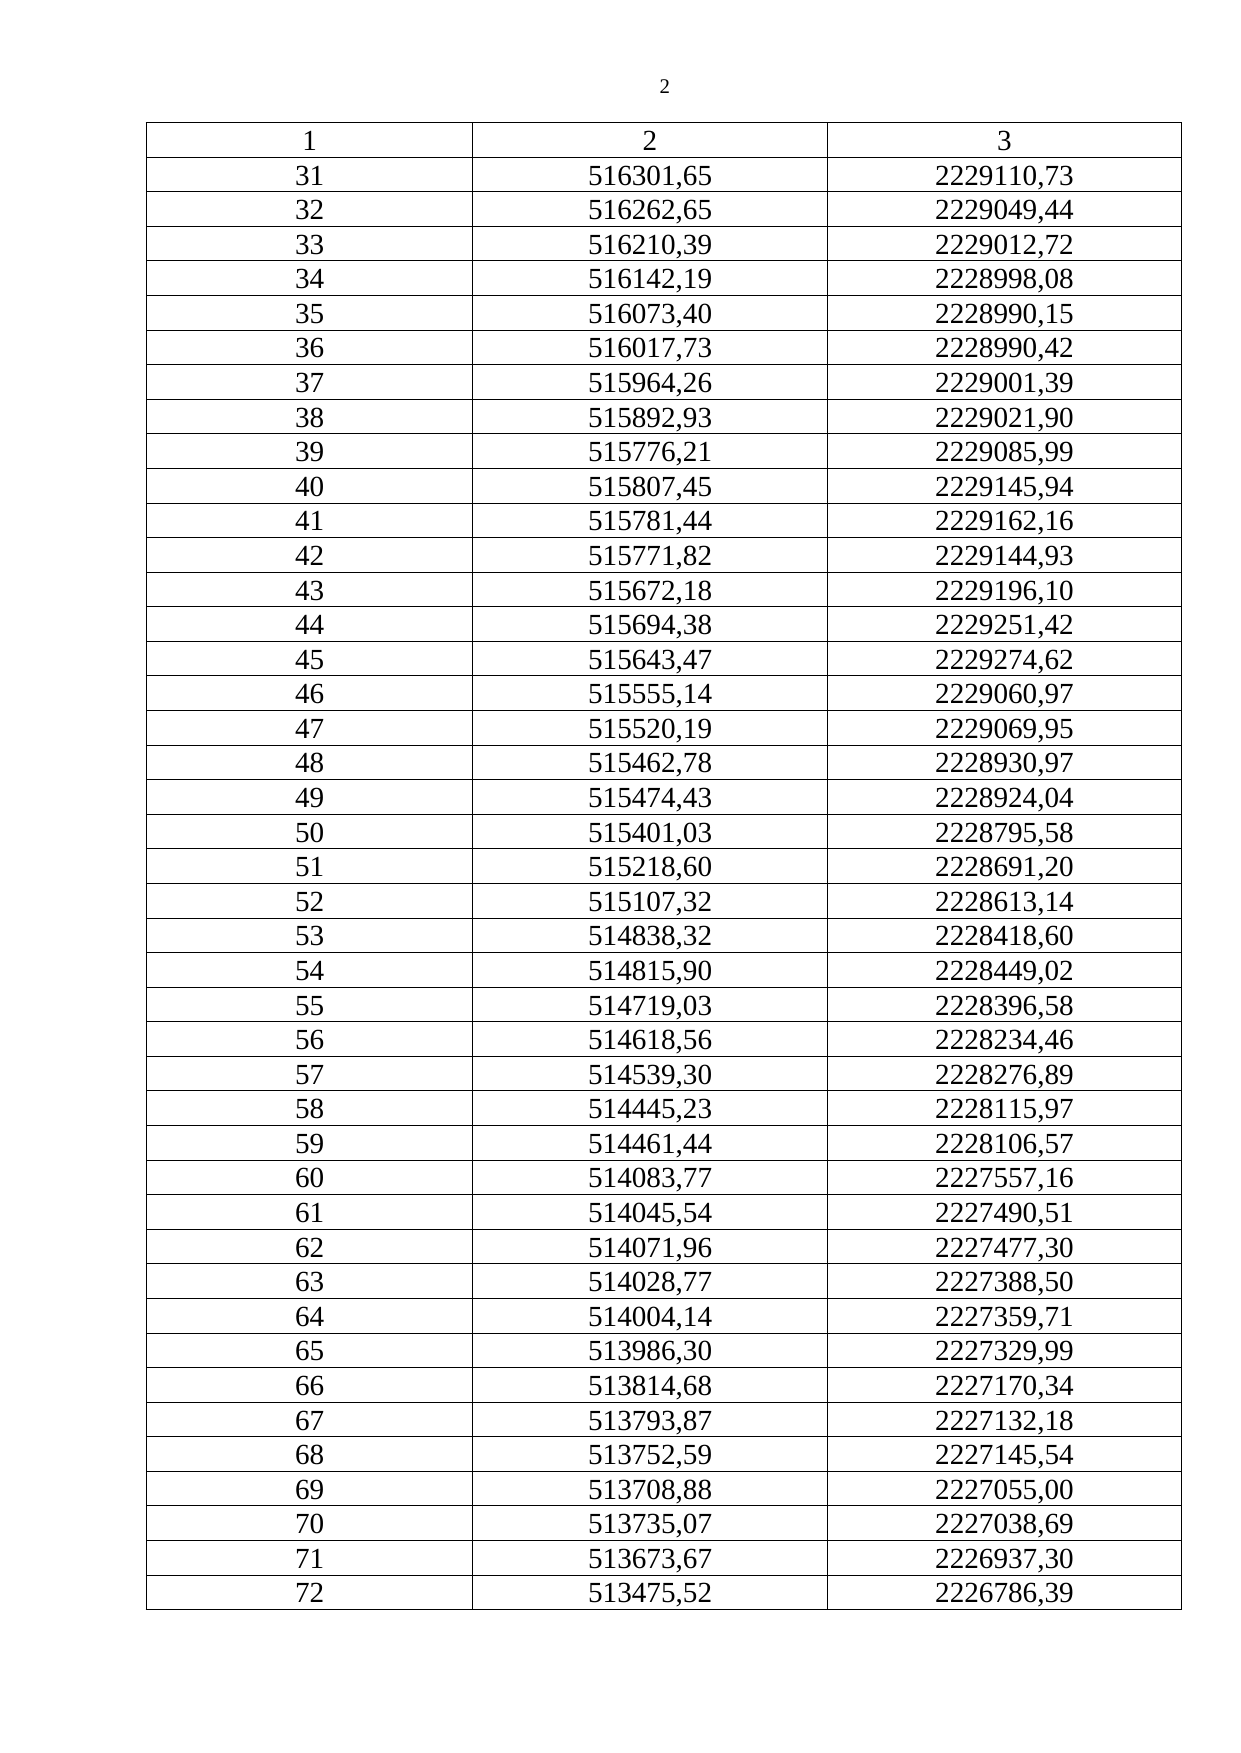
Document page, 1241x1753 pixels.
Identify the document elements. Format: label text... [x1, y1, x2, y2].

table_cell 513986,30 [473, 1334, 827, 1367]
table_cell 2229049,44 [828, 192, 1181, 226]
table_cell 513475,52 [473, 1576, 827, 1609]
table_cell 515107,32 [473, 884, 827, 917]
table_cell 37 [147, 365, 472, 399]
table_cell 65 [147, 1334, 472, 1367]
table_cell 40 [147, 469, 472, 502]
table_cell 2227359,71 [828, 1299, 1181, 1332]
table_cell 55 [147, 988, 472, 1021]
table_cell 514028,77 [473, 1264, 827, 1298]
table_cell 513752,59 [473, 1437, 827, 1471]
table_cell 41 [147, 504, 472, 537]
table_cell 58 [147, 1091, 472, 1125]
table_cell 2228924,04 [828, 780, 1181, 814]
table_cell 516262,65 [473, 192, 827, 226]
table_cell 513708,88 [473, 1472, 827, 1505]
table_cell 66 [147, 1368, 472, 1402]
table_cell 515694,38 [473, 607, 827, 641]
table_cell 2229085,99 [828, 434, 1181, 468]
table_cell 2229274,62 [828, 642, 1181, 675]
table_cell 2228449,02 [828, 953, 1181, 987]
table_cell 515807,45 [473, 469, 827, 502]
table_cell 515776,21 [473, 434, 827, 468]
table_cell 515462,78 [473, 746, 827, 779]
table_cell 62 [147, 1230, 472, 1263]
table_cell 2227490,51 [828, 1195, 1181, 1229]
table_cell 2227388,50 [828, 1264, 1181, 1298]
table_cell 71 [147, 1541, 472, 1574]
table_cell 514071,96 [473, 1230, 827, 1263]
table_cell 2228234,46 [828, 1022, 1181, 1056]
table_cell 516017,73 [473, 331, 827, 364]
table_cell 514461,44 [473, 1126, 827, 1159]
table_cell 514815,90 [473, 953, 827, 987]
table_cell 33 [147, 227, 472, 260]
table_cell 514719,03 [473, 988, 827, 1021]
table_cell 49 [147, 780, 472, 814]
table_cell 515520,19 [473, 711, 827, 744]
table_cell 2227145,54 [828, 1437, 1181, 1471]
table_cell 516142,19 [473, 261, 827, 295]
table_cell 515964,26 [473, 365, 827, 399]
table_cell 515892,93 [473, 400, 827, 433]
table_cell 515672,18 [473, 573, 827, 606]
table_cell 2228998,08 [828, 261, 1181, 295]
table_cell 39 [147, 434, 472, 468]
table_header 1 [147, 123, 472, 157]
table_cell 514004,14 [473, 1299, 827, 1332]
table_cell 59 [147, 1126, 472, 1159]
table_cell 2228106,57 [828, 1126, 1181, 1159]
table_cell 52 [147, 884, 472, 917]
table_cell 42 [147, 538, 472, 572]
table_cell 2228691,20 [828, 849, 1181, 883]
table_cell 2228990,15 [828, 296, 1181, 329]
table_cell 514618,56 [473, 1022, 827, 1056]
table_cell 513735,07 [473, 1506, 827, 1540]
table_cell 67 [147, 1403, 472, 1436]
table_cell 2227170,34 [828, 1368, 1181, 1402]
table_cell 38 [147, 400, 472, 433]
table_cell 2228396,58 [828, 988, 1181, 1021]
table_cell 2227557,16 [828, 1161, 1181, 1194]
table_cell 2229144,93 [828, 538, 1181, 572]
table_cell 34 [147, 261, 472, 295]
table_cell 514083,77 [473, 1161, 827, 1194]
table_cell 64 [147, 1299, 472, 1332]
table_cell 45 [147, 642, 472, 675]
table_cell 36 [147, 331, 472, 364]
table_cell 44 [147, 607, 472, 641]
table_cell 2226937,30 [828, 1541, 1181, 1574]
table_cell 72 [147, 1576, 472, 1609]
table_cell 35 [147, 296, 472, 329]
table_cell 60 [147, 1161, 472, 1194]
table_cell 2229110,73 [828, 158, 1181, 191]
table_cell 2227329,99 [828, 1334, 1181, 1367]
table_cell 69 [147, 1472, 472, 1505]
table_cell 2229162,16 [828, 504, 1181, 537]
table_cell 515474,43 [473, 780, 827, 814]
table_cell 2227477,30 [828, 1230, 1181, 1263]
table_cell 2229001,39 [828, 365, 1181, 399]
table_cell 516301,65 [473, 158, 827, 191]
table_cell 46 [147, 676, 472, 710]
table_cell 2228990,42 [828, 331, 1181, 364]
table_cell 2228795,58 [828, 815, 1181, 848]
table_cell 515781,44 [473, 504, 827, 537]
table_cell 515401,03 [473, 815, 827, 848]
table_cell 515218,60 [473, 849, 827, 883]
table_cell 2228276,89 [828, 1057, 1181, 1090]
table_header 3 [828, 123, 1181, 157]
table_cell 57 [147, 1057, 472, 1090]
table_cell 513814,68 [473, 1368, 827, 1402]
table_cell 513793,87 [473, 1403, 827, 1436]
table_cell 54 [147, 953, 472, 987]
table_cell 2229060,97 [828, 676, 1181, 710]
table_cell 2227055,00 [828, 1472, 1181, 1505]
table_cell 2227038,69 [828, 1506, 1181, 1540]
table_cell 53 [147, 919, 472, 952]
table_cell 50 [147, 815, 472, 848]
table_cell 2228115,97 [828, 1091, 1181, 1125]
table_cell 2226786,39 [828, 1576, 1181, 1609]
table_cell 48 [147, 746, 472, 779]
table_cell 515771,82 [473, 538, 827, 572]
table_cell 2228418,60 [828, 919, 1181, 952]
table_cell 2228930,97 [828, 746, 1181, 779]
table_header 2 [473, 123, 827, 157]
table_cell 68 [147, 1437, 472, 1471]
table_cell 2229251,42 [828, 607, 1181, 641]
table_cell 63 [147, 1264, 472, 1298]
table_cell 514045,54 [473, 1195, 827, 1229]
table_cell 2229012,72 [828, 227, 1181, 260]
table_cell 515643,47 [473, 642, 827, 675]
table_cell 43 [147, 573, 472, 606]
table_cell 51 [147, 849, 472, 883]
table_cell 70 [147, 1506, 472, 1540]
table_cell 2227132,18 [828, 1403, 1181, 1436]
table_cell 2228613,14 [828, 884, 1181, 917]
table_cell 2229196,10 [828, 573, 1181, 606]
table_cell 2229145,94 [828, 469, 1181, 502]
table_cell 2229021,90 [828, 400, 1181, 433]
table_cell 31 [147, 158, 472, 191]
table_cell 2229069,95 [828, 711, 1181, 744]
table_cell 514838,32 [473, 919, 827, 952]
table_cell 516210,39 [473, 227, 827, 260]
table_cell 514445,23 [473, 1091, 827, 1125]
table_cell 516073,40 [473, 296, 827, 329]
table_cell 32 [147, 192, 472, 226]
table_cell 47 [147, 711, 472, 744]
table_cell 515555,14 [473, 676, 827, 710]
table_cell 513673,67 [473, 1541, 827, 1574]
table_cell 61 [147, 1195, 472, 1229]
table_cell 56 [147, 1022, 472, 1056]
table_cell 514539,30 [473, 1057, 827, 1090]
